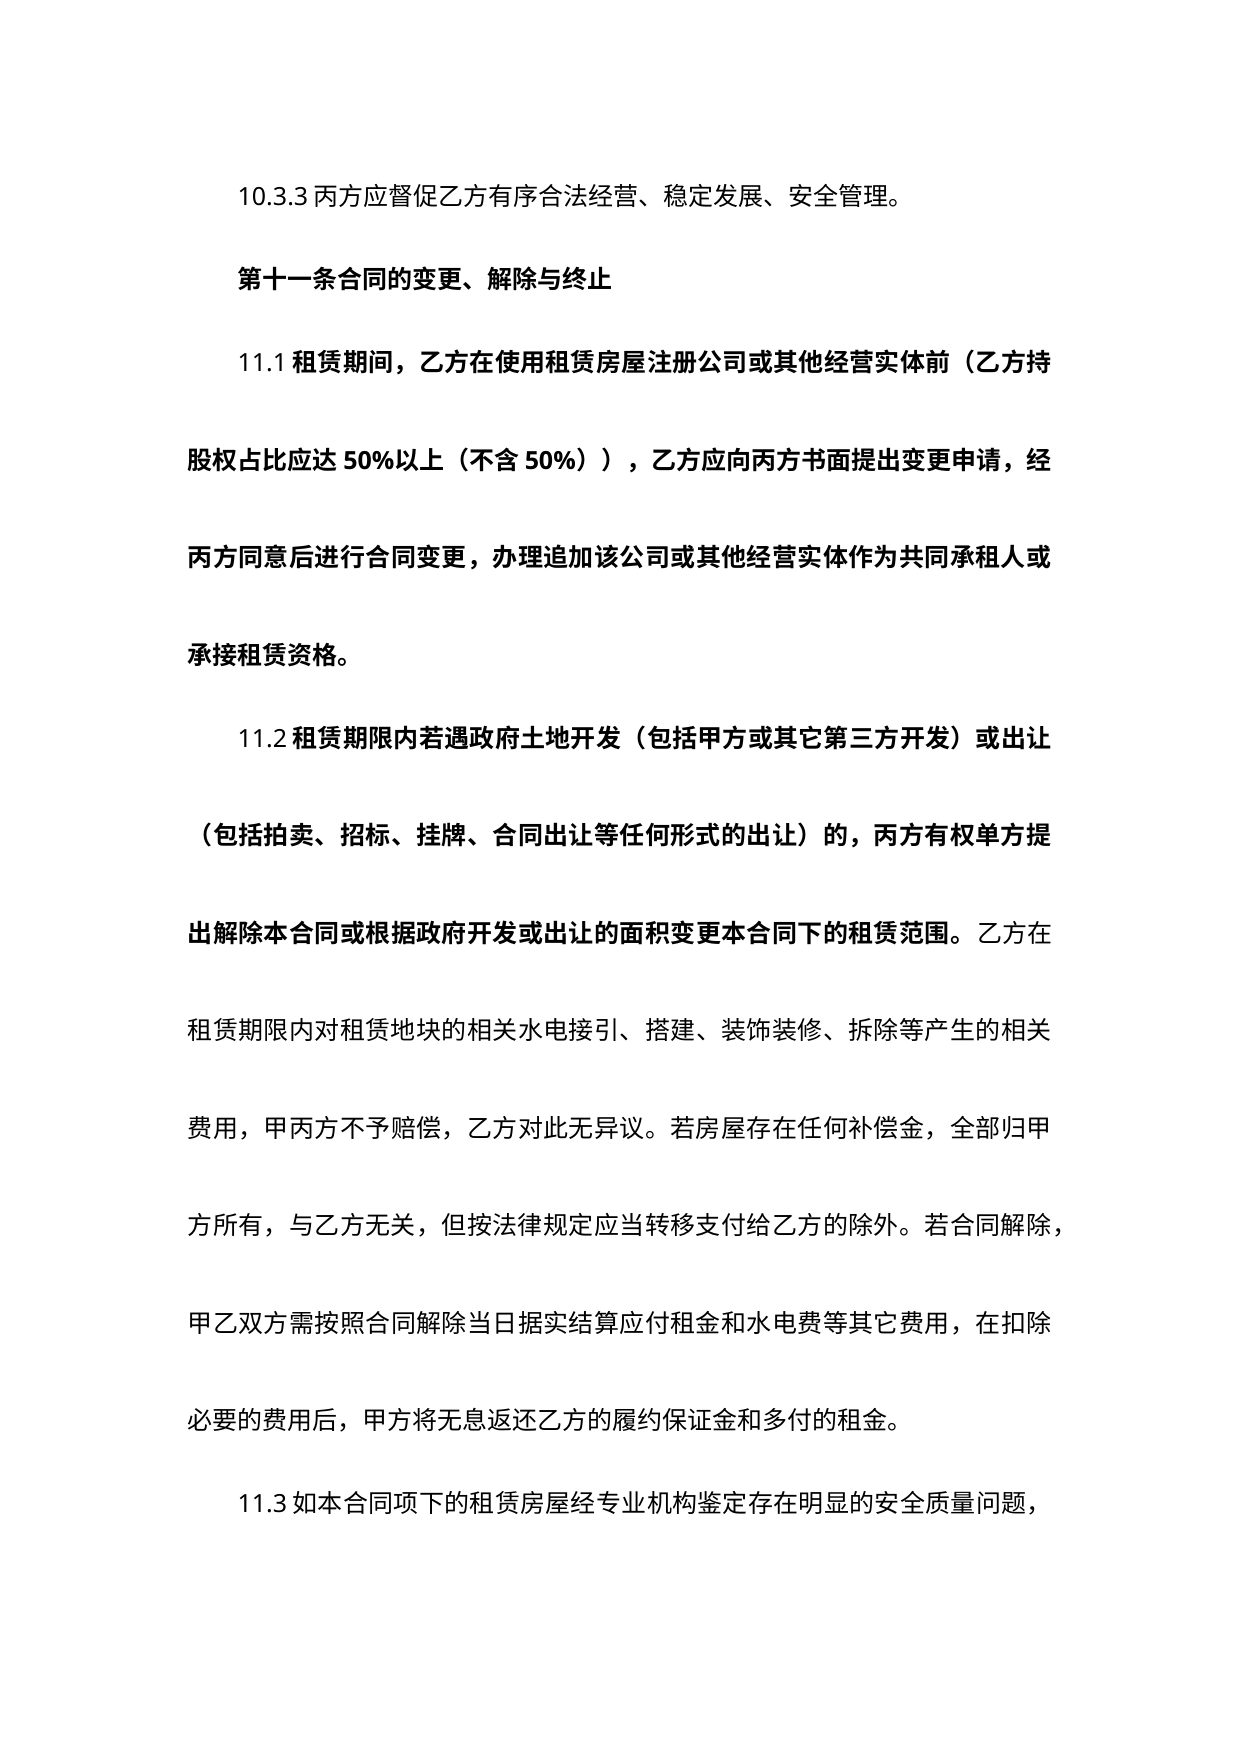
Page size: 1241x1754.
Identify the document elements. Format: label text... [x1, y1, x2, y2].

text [187, 1469, 1053, 1534]
text 11.2租赁期限内若遇政府土地开发（包括甲方或其它第三方开发）或出让（包括拍卖、招标、挂牌、合同出让等任何形式的出让）的，丙方有权单方提出解除本合同或根据政府开发或出让的面积变更本合同下的租赁范围。乙方在租赁期限内对租赁地块的相关水电接引、搭建、装饰装修、拆除等产生的相关费用，甲丙方不予赔偿，乙方对此无异议。若房屋存在任何补偿金，全部归甲方所有，与乙方无关，但按法律规定应当转移支付给乙方的除外。若合同解除，甲乙双方需按照合同解除当日据实结算应付租金和水电费等其它费用，在扣除必要的费用后，甲方将无息返还乙方的履约保证金和多付的租金。 [187, 704, 1053, 1451]
text 11.1租赁期间，乙方在使用租赁房屋注册公司或其他经营实体前（乙方持股权占比应达50%以上（不含50%）），乙方应向丙方书面提出变更申请，经丙方同意后进行合同变更，办理追加该公司或其他经营实体作为共同承租人或承接租赁资格。 [187, 328, 1053, 686]
text 10.3.3丙方应督促乙方有序合法经营、稳定发展、安全管理。 [187, 162, 1053, 227]
text 第十一条合同的变更、解除与终止 [187, 245, 1053, 310]
